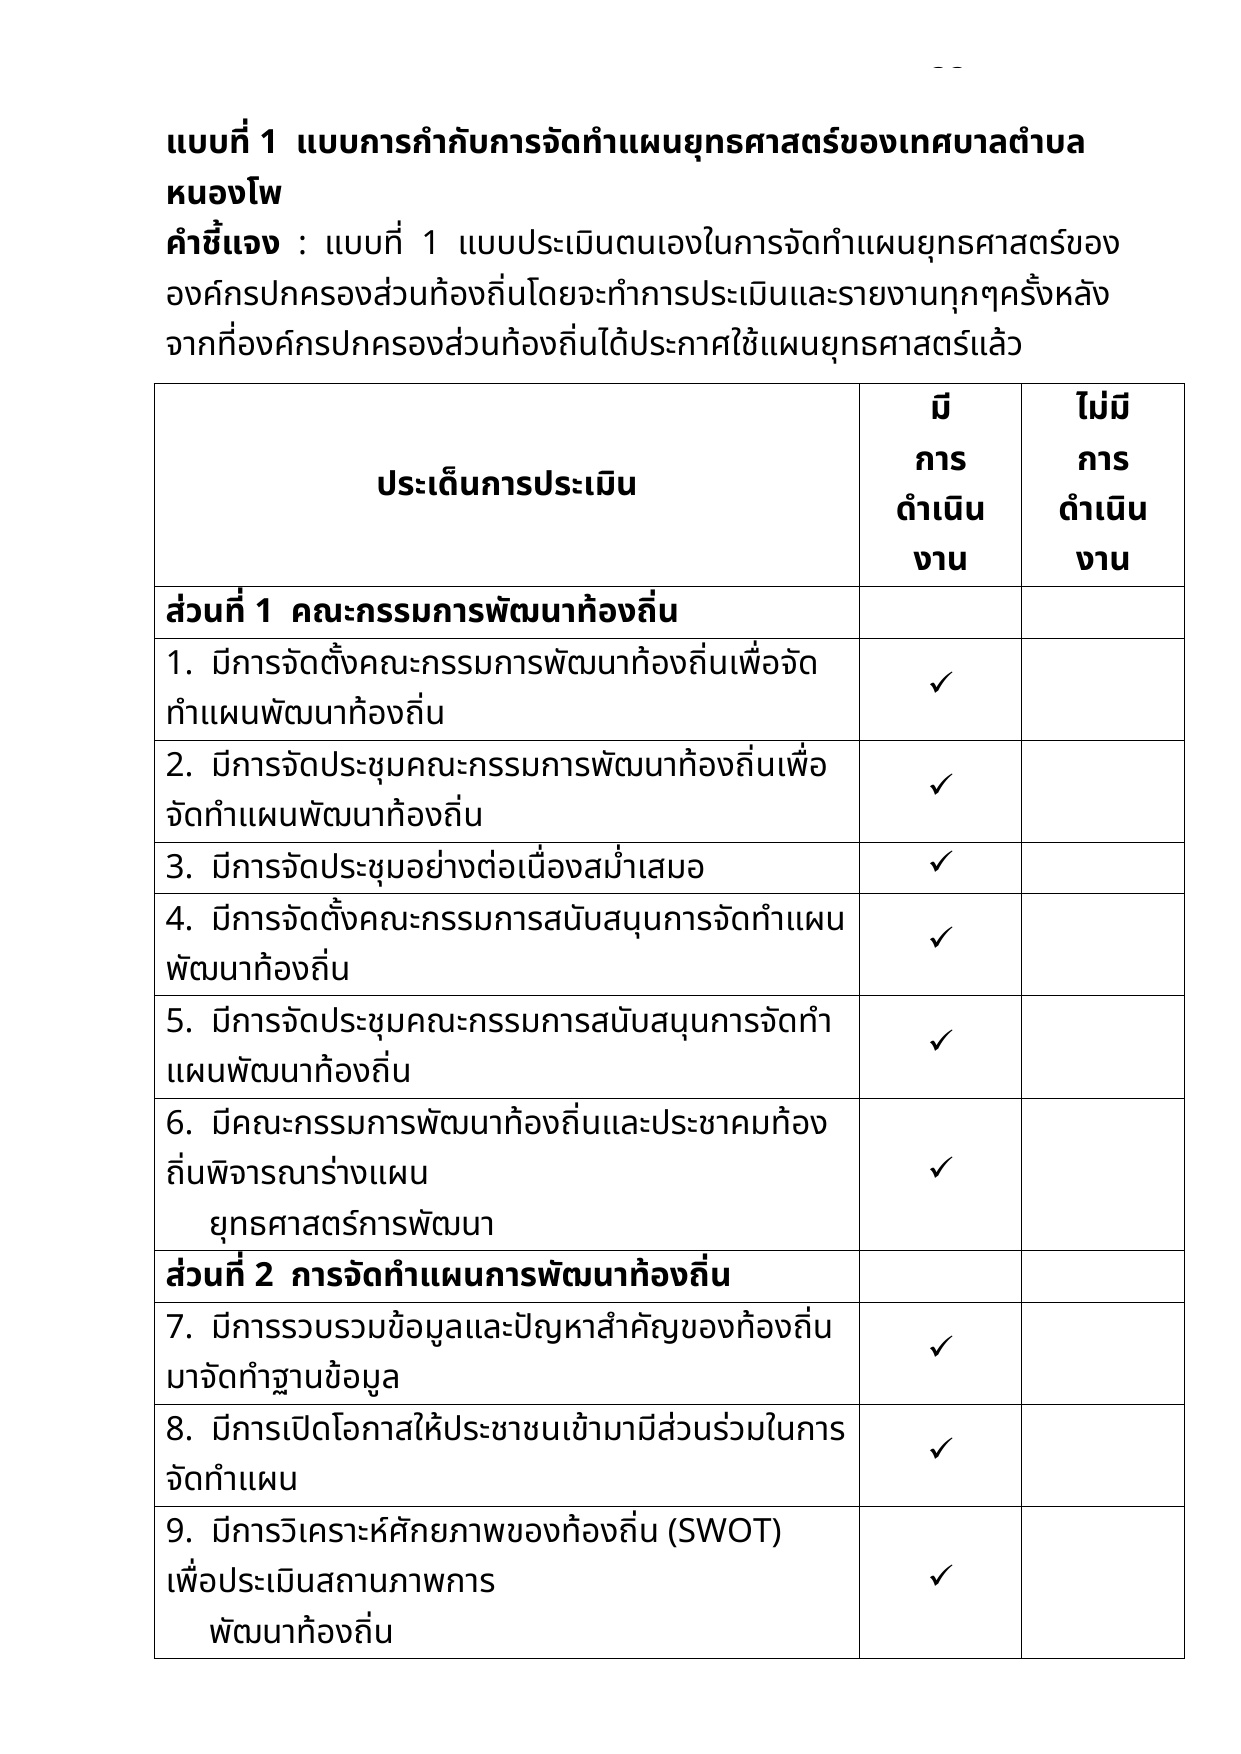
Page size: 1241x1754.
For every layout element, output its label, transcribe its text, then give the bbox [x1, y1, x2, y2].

table_cell 2. มีการจัดประชุมคณะกรรมการพัฒนาท้องถิ่นเพื่อจัดทำแผนพัฒนาท้องถิ่น [155, 741, 859, 842]
table_cell 8. มีการเปิดโอกาสให้ประชาชนเข้ามามีส่วนร่วมในการจัดทำแผน [155, 1405, 859, 1506]
table_cell [860, 1099, 1021, 1250]
table_cell [860, 996, 1021, 1097]
table_cell [860, 639, 1021, 739]
table_cell ส่วนที่ 1 คณะกรรมการพัฒนาท้องถิ่น [155, 587, 859, 637]
table_header ประเด็นการประเมิน [155, 384, 859, 586]
table_cell [1022, 1303, 1184, 1404]
table_cell 5. มีการจัดประชุมคณะกรรมการสนับสนุนการจัดทำแผนพัฒนาท้องถิ่น [155, 996, 859, 1097]
table_cell [1022, 1507, 1184, 1658]
table_cell [860, 1251, 1021, 1302]
table_cell 3. มีการจัดประชุมอย่างต่อเนื่องสม่ำเสมอ [155, 843, 859, 893]
table_cell 9. มีการวิเคราะห์ศักยภาพของท้องถิ่น (SWOT) เพื่อประเมินสถานภาพการ พัฒนาท้องถิ่น [155, 1507, 859, 1658]
table_header มี การดำเนินงาน [860, 384, 1021, 586]
table_cell [1022, 894, 1184, 995]
table_cell [1022, 639, 1184, 739]
table_cell [1022, 741, 1184, 842]
table_cell [860, 843, 1021, 893]
table_cell [860, 894, 1021, 995]
table_cell 4. มีการจัดตั้งคณะกรรมการสนับสนุนการจัดทำแผนพัฒนาท้องถิ่น [155, 894, 859, 995]
table_cell [1022, 1251, 1184, 1302]
table_cell [1022, 587, 1184, 637]
table_cell 7. มีการรวบรวมข้อมูลและปัญหาสำคัญของท้องถิ่นมาจัดทำฐานข้อมูล [155, 1303, 859, 1404]
table_cell [1022, 843, 1184, 893]
table_cell [1022, 996, 1184, 1097]
table_cell [860, 587, 1021, 637]
text คำชี้แจง : แบบที่ 1 แบบประเมินตนเองในการจัดทำแผนยุทธศาสตร์ขององค์กรปกครองส่วนท้องถิ่นโดยจะทำการประเมินและรายงานทุกๆครั้งหลังจากที่องค์กรปกครองส่วนท้องถิ่นได้ประกาศใช้แผนยุทธศาสตร์แล้ว [165, 219, 1137, 371]
table_cell [860, 1303, 1021, 1404]
table_cell [860, 1405, 1021, 1506]
table_header ไม่มี การดำเนินงาน [1022, 384, 1184, 586]
text แบบที่ 1 แบบการกำกับการจัดทำแผนยุทธศาสตร์ของเทศบาลตำบลหนองโพ [165, 118, 1137, 219]
table_cell [860, 1507, 1021, 1658]
table_cell ส่วนที่ 2 การจัดทำแผนการพัฒนาท้องถิ่น [155, 1251, 859, 1302]
table_cell [1022, 1099, 1184, 1250]
table_cell [1022, 1405, 1184, 1506]
table_cell 6. มีคณะกรรมการพัฒนาท้องถิ่นและประชาคมท้องถิ่นพิจารณาร่างแผน ยุทธศาสตร์การพัฒนา [155, 1099, 859, 1250]
table_cell [860, 741, 1021, 842]
table_cell 1. มีการจัดตั้งคณะกรรมการพัฒนาท้องถิ่นเพื่อจัดทำแผนพัฒนาท้องถิ่น [155, 639, 859, 739]
